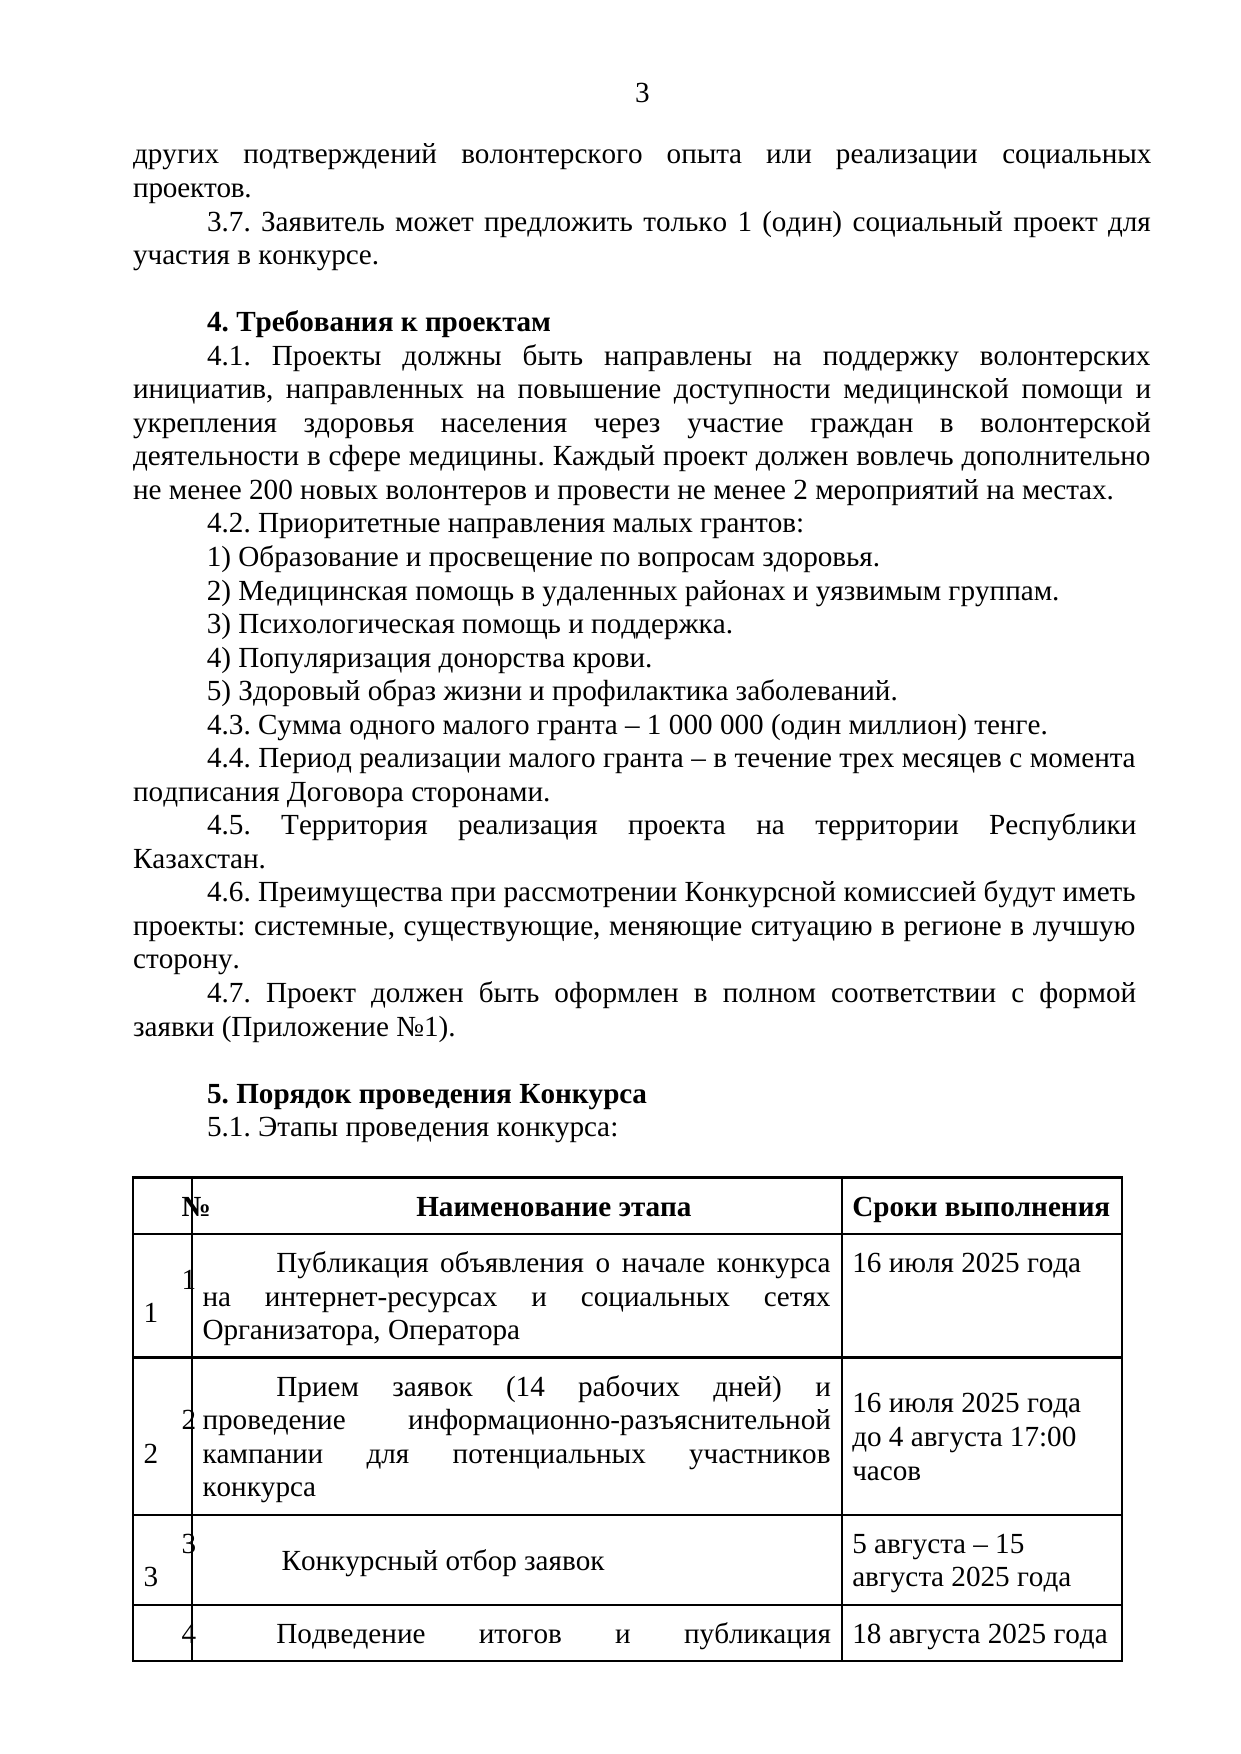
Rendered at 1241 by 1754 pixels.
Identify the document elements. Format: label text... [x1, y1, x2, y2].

list 4.1. Проекты должны быть направлены на поддержку волонтерских инициатив, направленных на повышение доступности медицинской помощи и укрепления здоровья населения через участие граждан в волонтерской деятельности в сфере медицины. Каждый проект должен вовлечь дополнительно не менее 200 новых волонтеров и провести не менее 2 мероприятий на местах. [133, 338, 1151, 506]
text 3) Психологическая помощь и поддержка. [133, 606, 1151, 640]
table_cell Публикация объявления о начале конкурса на интернет-ресурсах и социальных сетях Организатора, Оператора [193, 1235, 841, 1356]
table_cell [193, 1606, 841, 1660]
list 4.6. Преимущества при рассмотрении Конкурсной комиссией будут иметь проекты: системные, существующие, меняющие ситуацию в регионе в лучшую сторону. [133, 874, 1137, 975]
list 4.7. Проект должен быть оформлен в полном соответствии с формой заявки (Приложение №1). [133, 975, 1137, 1042]
list 4.5. Территория реализация проекта на территории Республики Казахстан. [133, 807, 1137, 874]
text 5) Здоровый образ жизни и профилактика заболеваний. [133, 673, 1151, 707]
text 2) Медицинская помощь в удаленных районах и уязвимым группам. [133, 573, 1151, 606]
list 5.1. Этапы проведения конкурса: [133, 1109, 1151, 1143]
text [133, 137, 1151, 204]
list 4.3. Сумма одного малого гранта – 1 000 000 (один миллион) тенге. [133, 707, 1137, 740]
table_cell 16 июля 2025 года [843, 1235, 1121, 1356]
text 4) Популяризация донорства крови. [133, 640, 1151, 673]
table_cell 16 июля 2025 года до 4 августа 17:00 часов [843, 1359, 1121, 1513]
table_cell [843, 1606, 1121, 1660]
list 5. Порядок проведения Конкурса [133, 1076, 1151, 1109]
table_cell Прием заявок (14 рабочих дней) и проведение информационно-разъяснительной кампании для потенциальных участников конкурса [193, 1359, 841, 1513]
text 1) Образование и просвещение по вопросам здоровья. [133, 539, 1151, 573]
table_header Наименование этапа [193, 1179, 841, 1233]
list 4.4. Период реализации малого гранта – в течение трех месяцев с момента подписания Договора сторонами. [133, 740, 1137, 807]
table_header Сроки выполнения [843, 1179, 1121, 1233]
table_cell 11 [134, 1235, 191, 1356]
table_cell Конкурсный отбор заявок [193, 1516, 841, 1603]
table_cell 33 [134, 1516, 191, 1603]
list 4. Требования к проектам [133, 304, 1151, 338]
table_header № [134, 1179, 191, 1233]
table_cell 44 [134, 1606, 191, 1660]
text 3.7. Заявитель может предложить только 1 (один) социальный проект для участия в конкурсе. [133, 204, 1151, 271]
table_cell 5 августа – 15 августа 2025 года [843, 1516, 1121, 1603]
list 4.2. Приоритетные направления малых грантов: [133, 506, 1151, 539]
table_cell 22 [134, 1359, 191, 1513]
